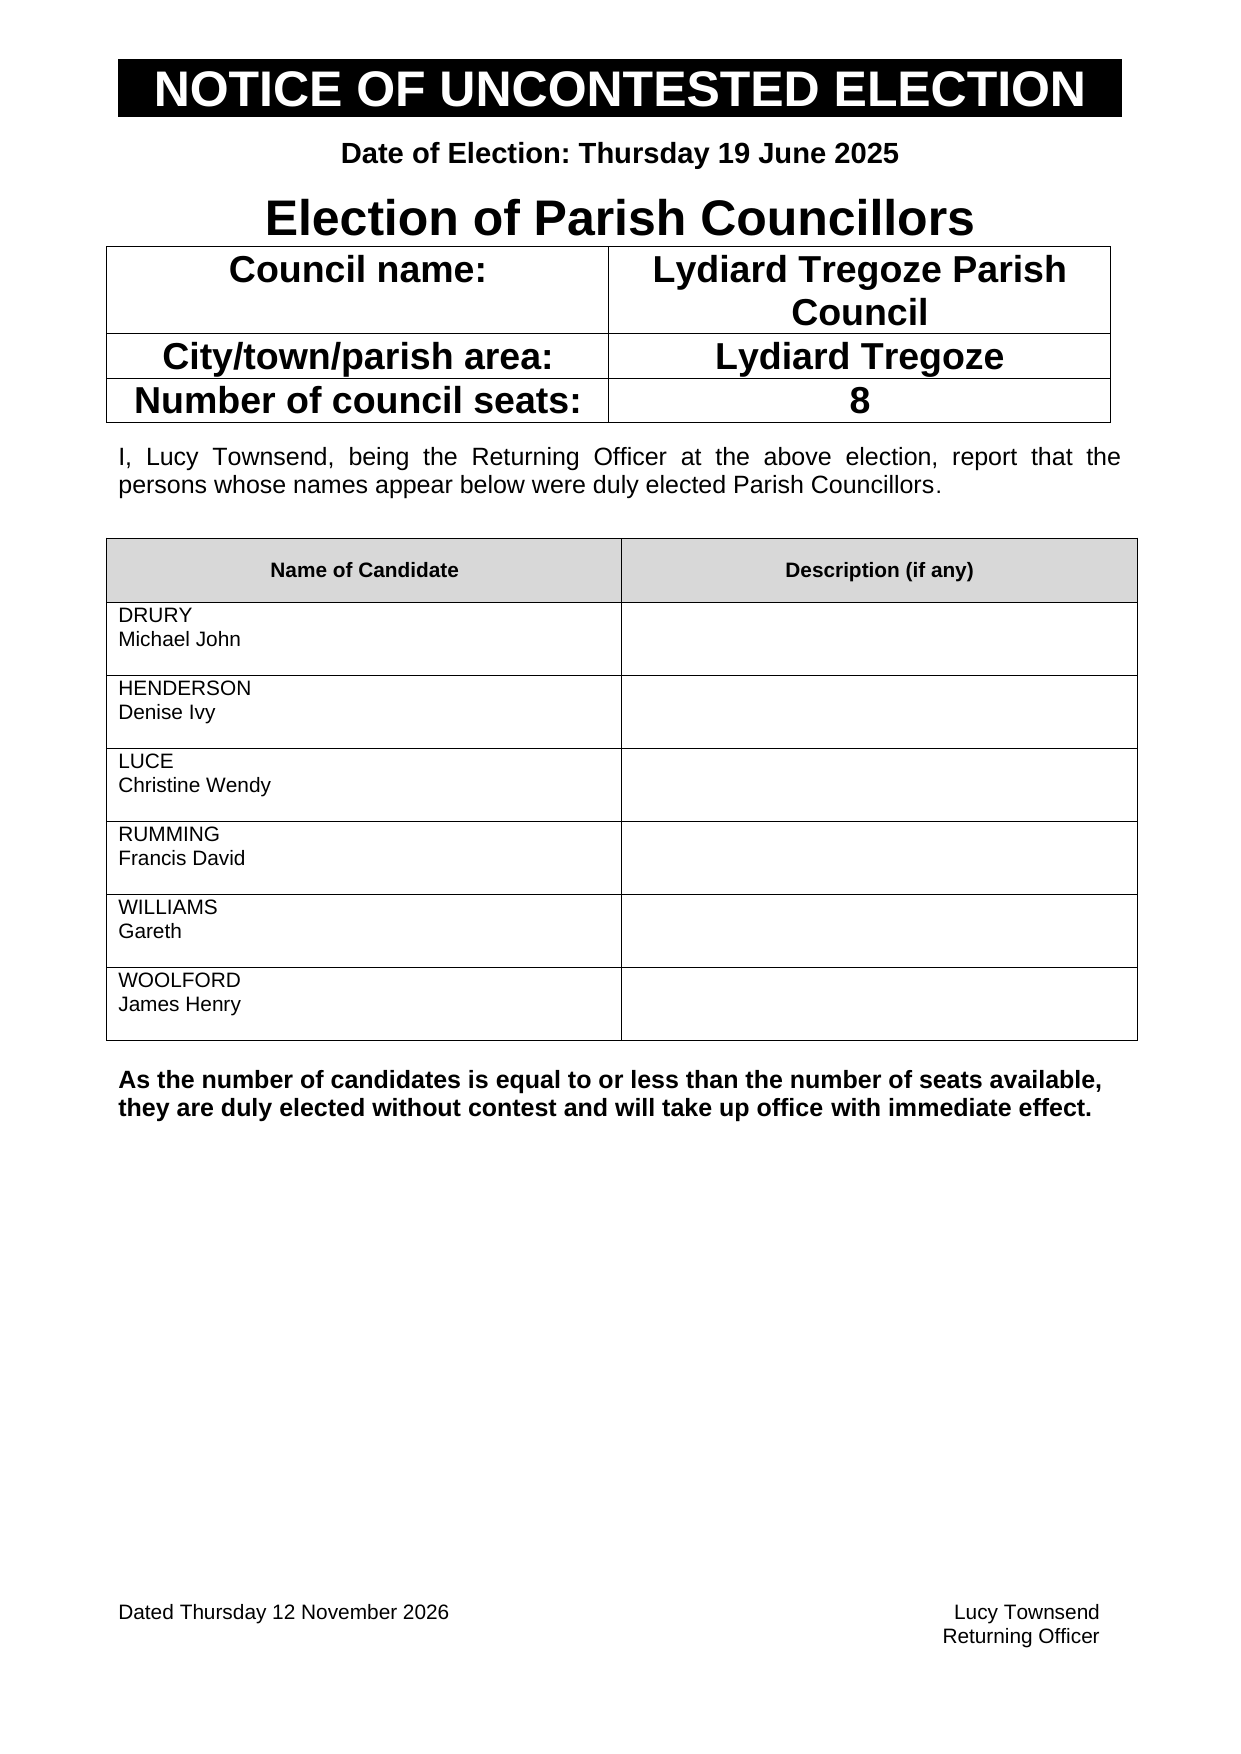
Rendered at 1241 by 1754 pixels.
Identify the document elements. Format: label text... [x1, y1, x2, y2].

table_cell LUCE Christine Wendy [107, 749, 621, 821]
table_header Council name: [107, 247, 608, 333]
text Date of Election: Thursday 19 June 2025 [118, 136, 1122, 169]
table_cell [622, 822, 1137, 894]
table_cell Number of council seats: [107, 379, 608, 422]
table_cell WOOLFORD James Henry [107, 968, 621, 1039]
table_header Lydiard Tregoze Parish Council [609, 247, 1110, 333]
table_cell RUMMING Francis David [107, 822, 621, 894]
text I, Lucy Townsend, being the Returning Officer at the above election, report that the persons whose names appear below were duly elected Parish Councillors. [118, 442, 1122, 499]
text As the number of candidates is equal to or less than the number of seats available, they are duly elected without contest and will take up office with immediate effect. [118, 1064, 1122, 1122]
table_cell [622, 895, 1137, 967]
text Election of Parish Councillors [118, 188, 1122, 246]
table_cell WILLIAMS Gareth [107, 895, 621, 967]
table_cell [622, 603, 1137, 675]
table_cell HENDERSON Denise Ivy [107, 676, 621, 748]
table_header Description (if any) [622, 539, 1137, 602]
table_cell Lydiard Tregoze [609, 334, 1110, 377]
table_cell DRURY Michael John [107, 603, 621, 675]
table_cell [622, 968, 1137, 1039]
text NOTICE OF UNCONTESTED ELECTION [118, 59, 1122, 117]
table_cell [622, 676, 1137, 748]
table_cell City/town/parish area: [107, 334, 608, 377]
table_header Name of Candidate [107, 539, 621, 602]
table_cell [622, 749, 1137, 821]
table_cell 8 [609, 379, 1110, 422]
